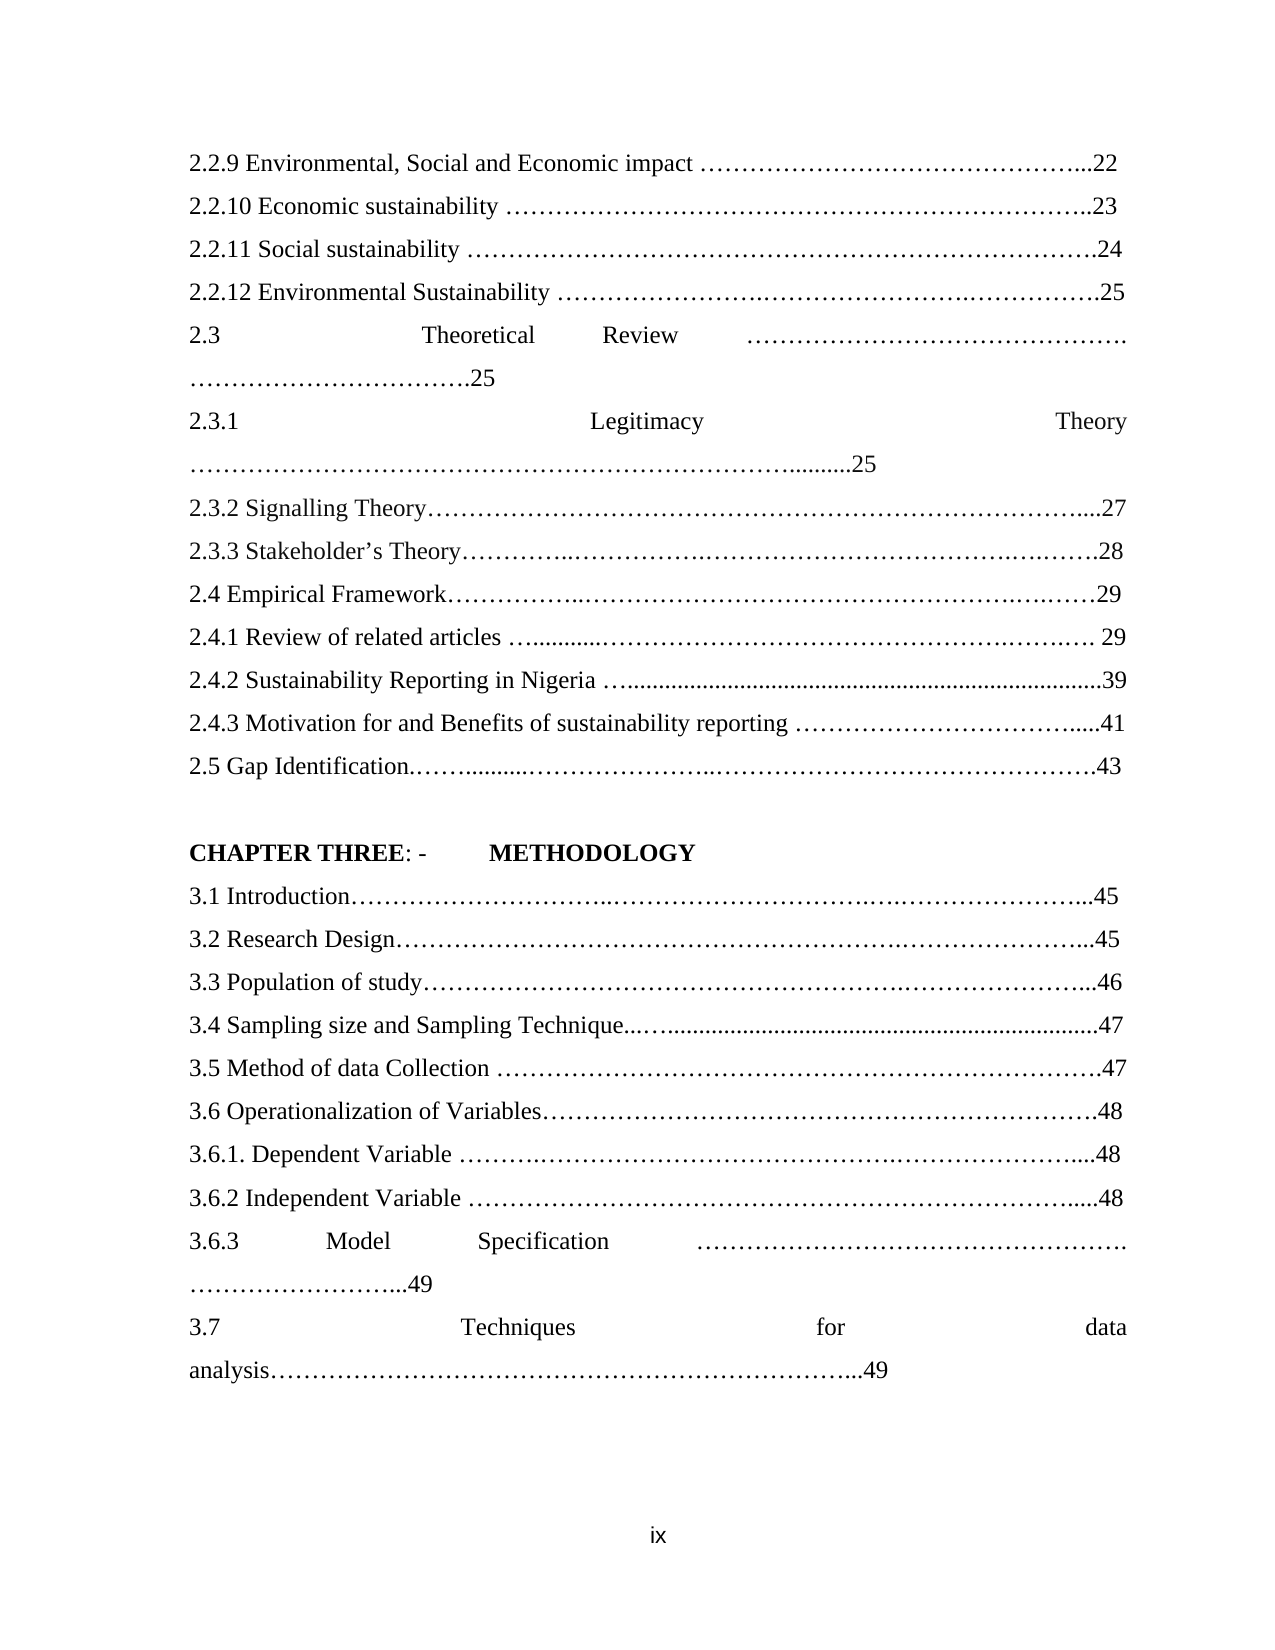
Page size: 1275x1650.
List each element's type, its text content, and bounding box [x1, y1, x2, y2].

text 2.4 Empirical Framework……………..…………………………………………….….……29 [189, 579, 1127, 608]
text 2.2.9 Environmental, Social and Economic impact ………………………………………...22 [189, 148, 1127, 176]
text 3.3 Population of study………………………………………………….…………………...46 [189, 967, 1127, 996]
text 2.4.3 Motivation for and Benefits of sustainability reporting …………………………….....41 [189, 708, 1127, 737]
text 2.4.2 Sustainability Reporting in Nigeria …............................................................................39 [189, 665, 1127, 694]
text 3.2 Research Design…………………………………………………….…………………...45 [189, 924, 1127, 953]
text 2.3.1 Legitimacy Theory ………………………………………………………………..........25 [189, 406, 1127, 478]
text 3.7 Techniques for data analysis……………………………………………………………...49 [189, 1312, 1127, 1384]
text 2.4.1 Review of related articles …...........………………………………………….…….…. 29 [189, 622, 1127, 651]
text 2.2.12 Environmental Sustainability …………………….…………………….…………….25 [189, 277, 1127, 306]
text 2.3.2 Signalling Theory……………………………………………………………………....27 [189, 493, 1127, 521]
text 2.2.11 Social sustainability ………………………………………………………………….24 [189, 234, 1127, 263]
text 3.6 Operationalization of Variables………………………………………………………….48 [189, 1096, 1127, 1125]
text 3.4 Sampling size and Sampling Technique...….....................................................................47 [189, 1010, 1127, 1039]
text 3.6.2 Independent Variable ……………………………………………………………….....48 [189, 1183, 1127, 1211]
text 3.6.3 Model Specification …………………………………………….……………………...49 [189, 1226, 1127, 1298]
text CHAPTER THREE: - METHODOLOGY [189, 838, 1127, 866]
text 3.6.1. Dependent Variable ……….…………………………………….…………………....48 [189, 1139, 1127, 1168]
text 2.3 Theoretical Review ……………………………………….…………………………….25 [189, 320, 1127, 392]
text 2.3.3 Stakeholder’s Theory…………..…………….……………………………….….…….28 [189, 536, 1127, 564]
text 3.5 Method of data Collection ……………………………………………………………….47 [189, 1053, 1127, 1082]
text 3.1 Introduction…………………………..………………………….….…………………...45 [189, 881, 1127, 909]
text 2.2.10 Economic sustainability ……………………………………………………………..23 [189, 191, 1127, 219]
text 2.5 Gap Identification.……..........…………………..……………………………………….43 [189, 751, 1127, 780]
